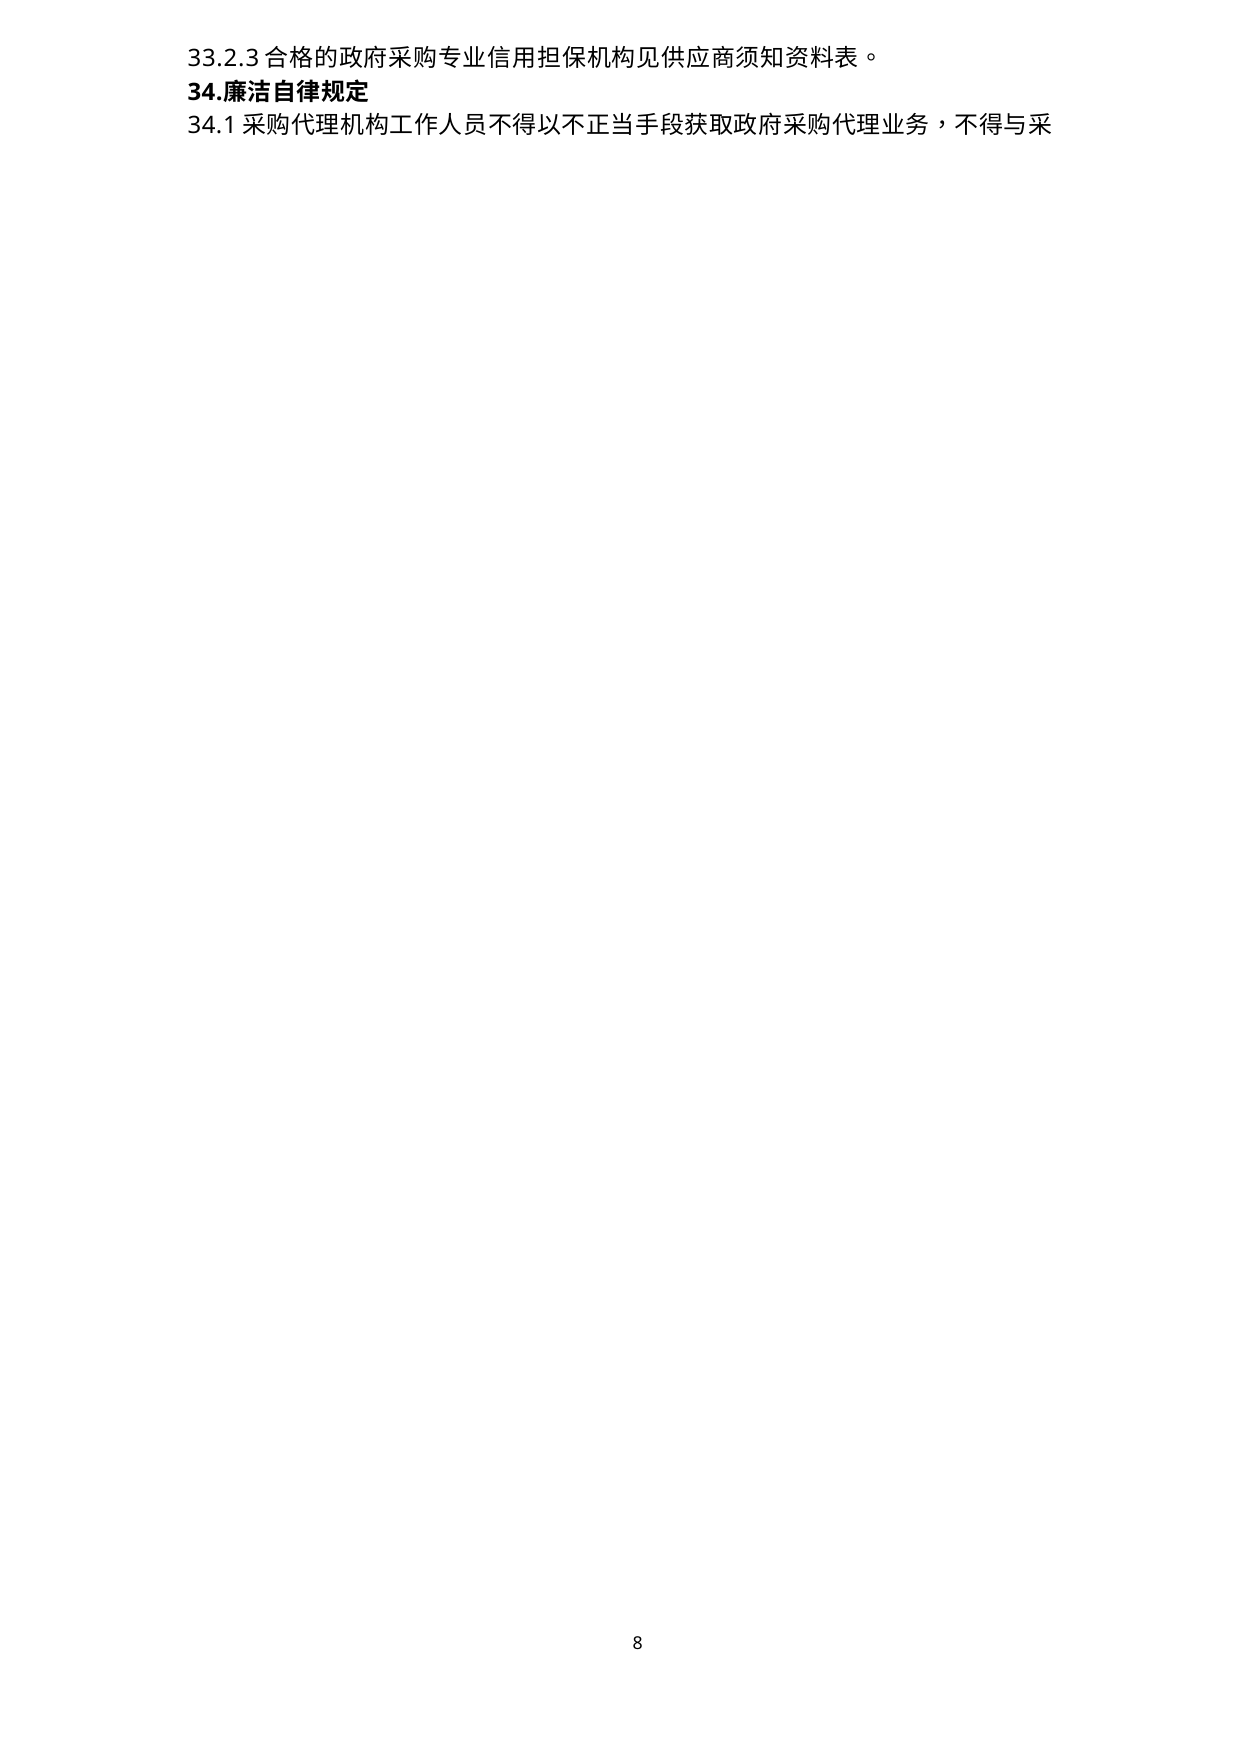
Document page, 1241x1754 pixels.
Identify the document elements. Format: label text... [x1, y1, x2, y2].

text 33.2.3合格的政府采购专业信用担保机构见供应商须知资料表。 [187, 42, 1093, 73]
text 34.1采购代理机构工作人员不得以不正当手段获取政府采购代理业务，不得与采 [187, 109, 1093, 140]
text 34.廉洁自律规定 [187, 75, 1093, 107]
